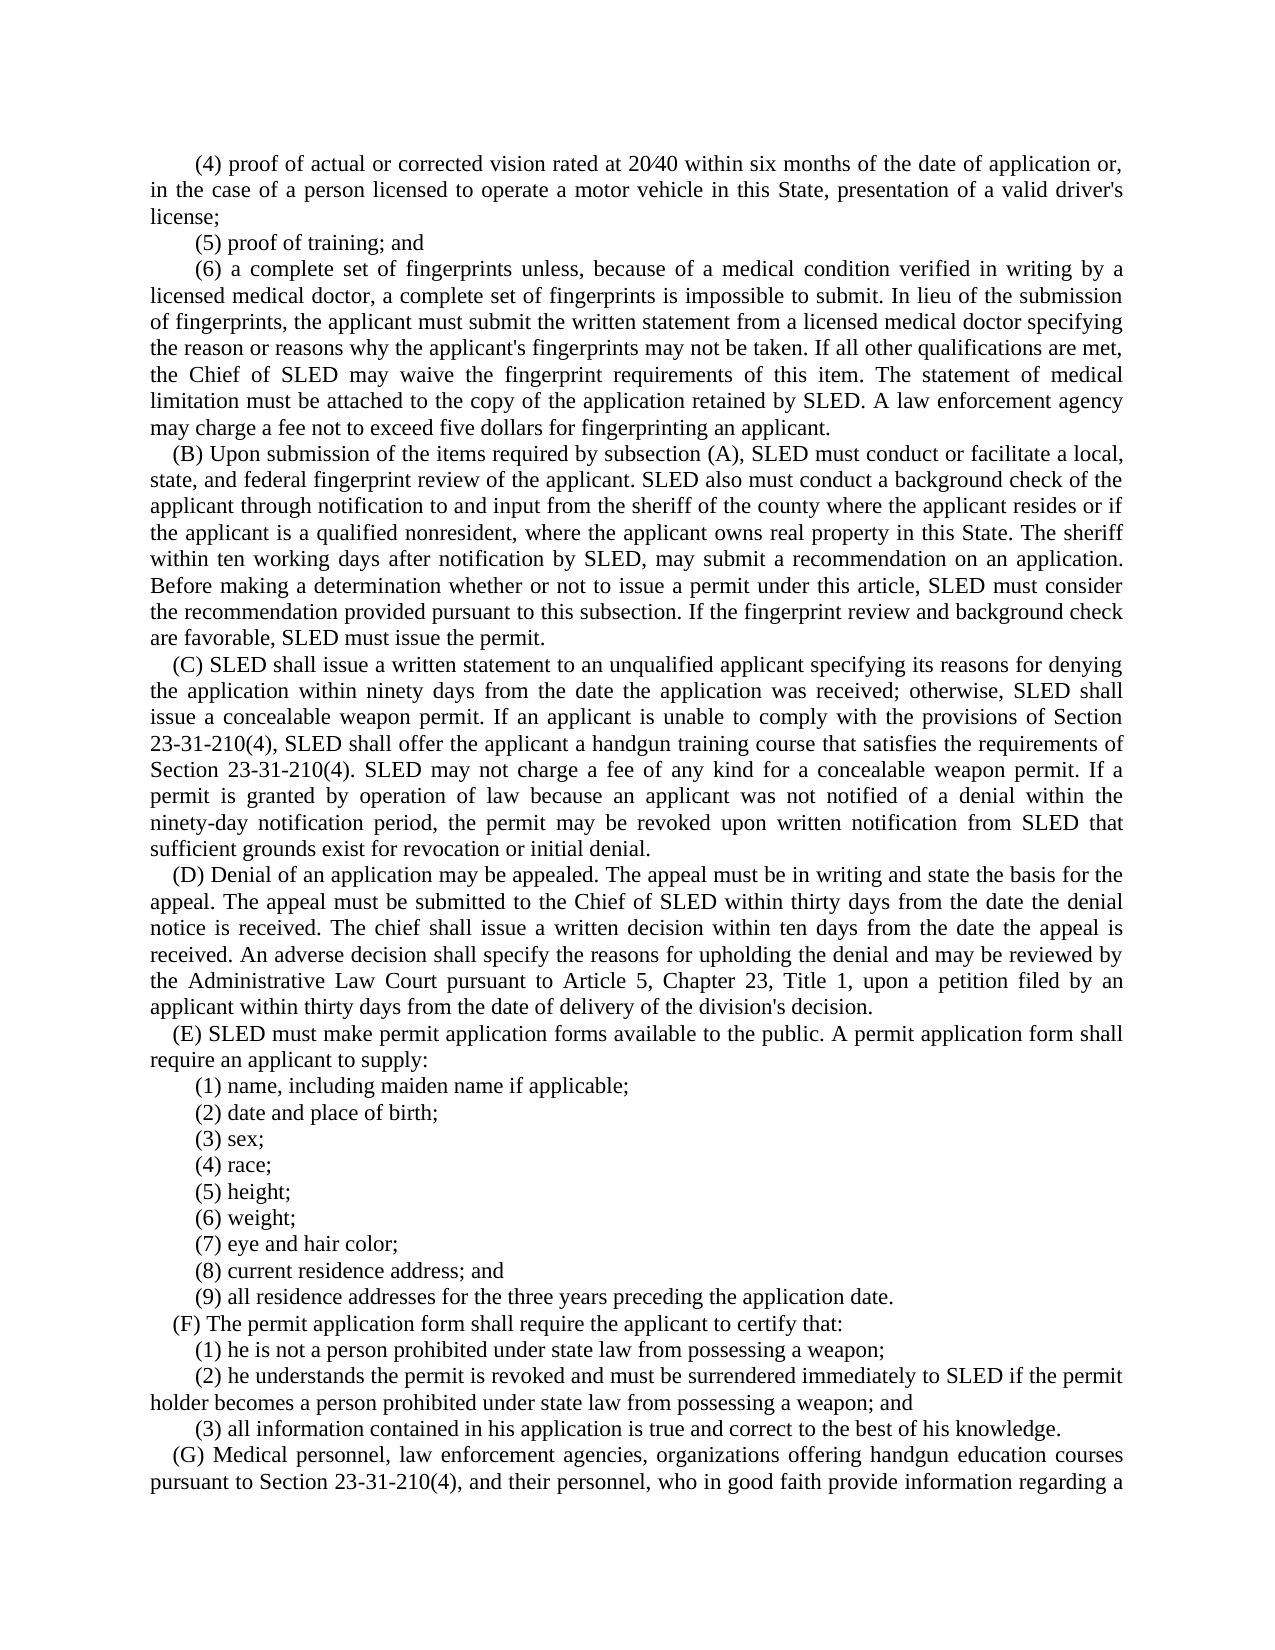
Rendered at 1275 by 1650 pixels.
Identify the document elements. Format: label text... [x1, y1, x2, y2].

text (2) date and place of birth; [150, 1099, 1125, 1125]
text (2) he understands the permit is revoked and must be surrendered immediately to SLED if the permit holder becomes a person prohibited under state law from possessing a weapon; and [150, 1362, 1125, 1415]
text (6) a complete set of fingerprints unless, because of a medical condition verified in writing by a licensed medical doctor, a complete set of fingerprints is impossible to submit. In lieu of the submission of fingerprints, the applicant must submit the written statement from a licensed medical doctor specifying the reason or reasons why the applicant's fingerprints may not be taken. If all other qualifications are met, the Chief of SLED may waive the fingerprint requirements of this item. The statement of medical limitation must be attached to the copy of the application retained by SLED. A law enforcement agency may charge a fee not to exceed five dollars for fingerprinting an applicant. [150, 255, 1125, 440]
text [150, 1441, 1125, 1494]
text (3) sex; [150, 1125, 1125, 1151]
text (1) he is not a person prohibited under state law from possessing a weapon; [150, 1336, 1125, 1362]
text (7) eye and hair color; [150, 1231, 1125, 1257]
text (1) name, including maiden name if applicable; [150, 1072, 1125, 1099]
text (D) Denial of an application may be appealed. The appeal must be in writing and state the basis for the appeal. The appeal must be submitted to the Chief of SLED within thirty days from the date the denial notice is received. The chief shall issue a written decision within ten days from the date the appeal is received. An adverse decision shall specify the reasons for upholding the denial and may be reviewed by the Administrative Law Court pursuant to Article 5, Chapter 23, Title 1, upon a petition filed by an applicant within thirty days from the date of delivery of the division's decision. [150, 862, 1125, 1020]
text (F) The permit application form shall require the applicant to certify that: [150, 1309, 1125, 1336]
text (E) SLED must make permit application forms available to the public. A permit application form shall require an applicant to supply: [150, 1020, 1125, 1072]
text (9) all residence addresses for the three years preceding the application date. [150, 1283, 1125, 1309]
text (6) weight; [150, 1204, 1125, 1231]
text (3) all information contained in his application is true and correct to the best of his knowledge. [150, 1415, 1125, 1441]
text (5) height; [150, 1178, 1125, 1204]
text (B) Upon submission of the items required by subsection (A), SLED must conduct or facilitate a local, state, and federal fingerprint review of the applicant. SLED also must conduct a background check of the applicant through notification to and input from the sheriff of the county where the applicant resides or if the applicant is a qualified nonresident, where the applicant owns real property in this State. The sheriff within ten working days after notification by SLED, may submit a recommendation on an application. Before making a determination whether or not to issue a permit under this article, SLED must consider the recommendation provided pursuant to this subsection. If the fingerprint review and background check are favorable, SLED must issue the permit. [150, 440, 1125, 651]
text (C) SLED shall issue a written statement to an unqualified applicant specifying its reasons for denying the application within ninety days from the date the application was received; otherwise, SLED shall issue a concealable weapon permit. If an applicant is unable to comply with the provisions of Section 23-31-210(4), SLED shall offer the applicant a handgun training course that satisfies the requirements of Section 23-31-210(4). SLED may not charge a fee of any kind for a concealable weapon permit. If a permit is granted by operation of law because an applicant was not notified of a denial within the ninety-day notification period, the permit may be revoked upon written notification from SLED that sufficient grounds exist for revocation or initial denial. [150, 651, 1125, 862]
text (4) proof of actual or corrected vision rated at 20⁄40 within six months of the date of application or, in the case of a person licensed to operate a motor vehicle in this State, presentation of a valid driver's license; [150, 150, 1125, 229]
text (5) proof of training; and [150, 229, 1125, 255]
text (4) race; [150, 1151, 1125, 1178]
text (8) current residence address; and [150, 1257, 1125, 1283]
